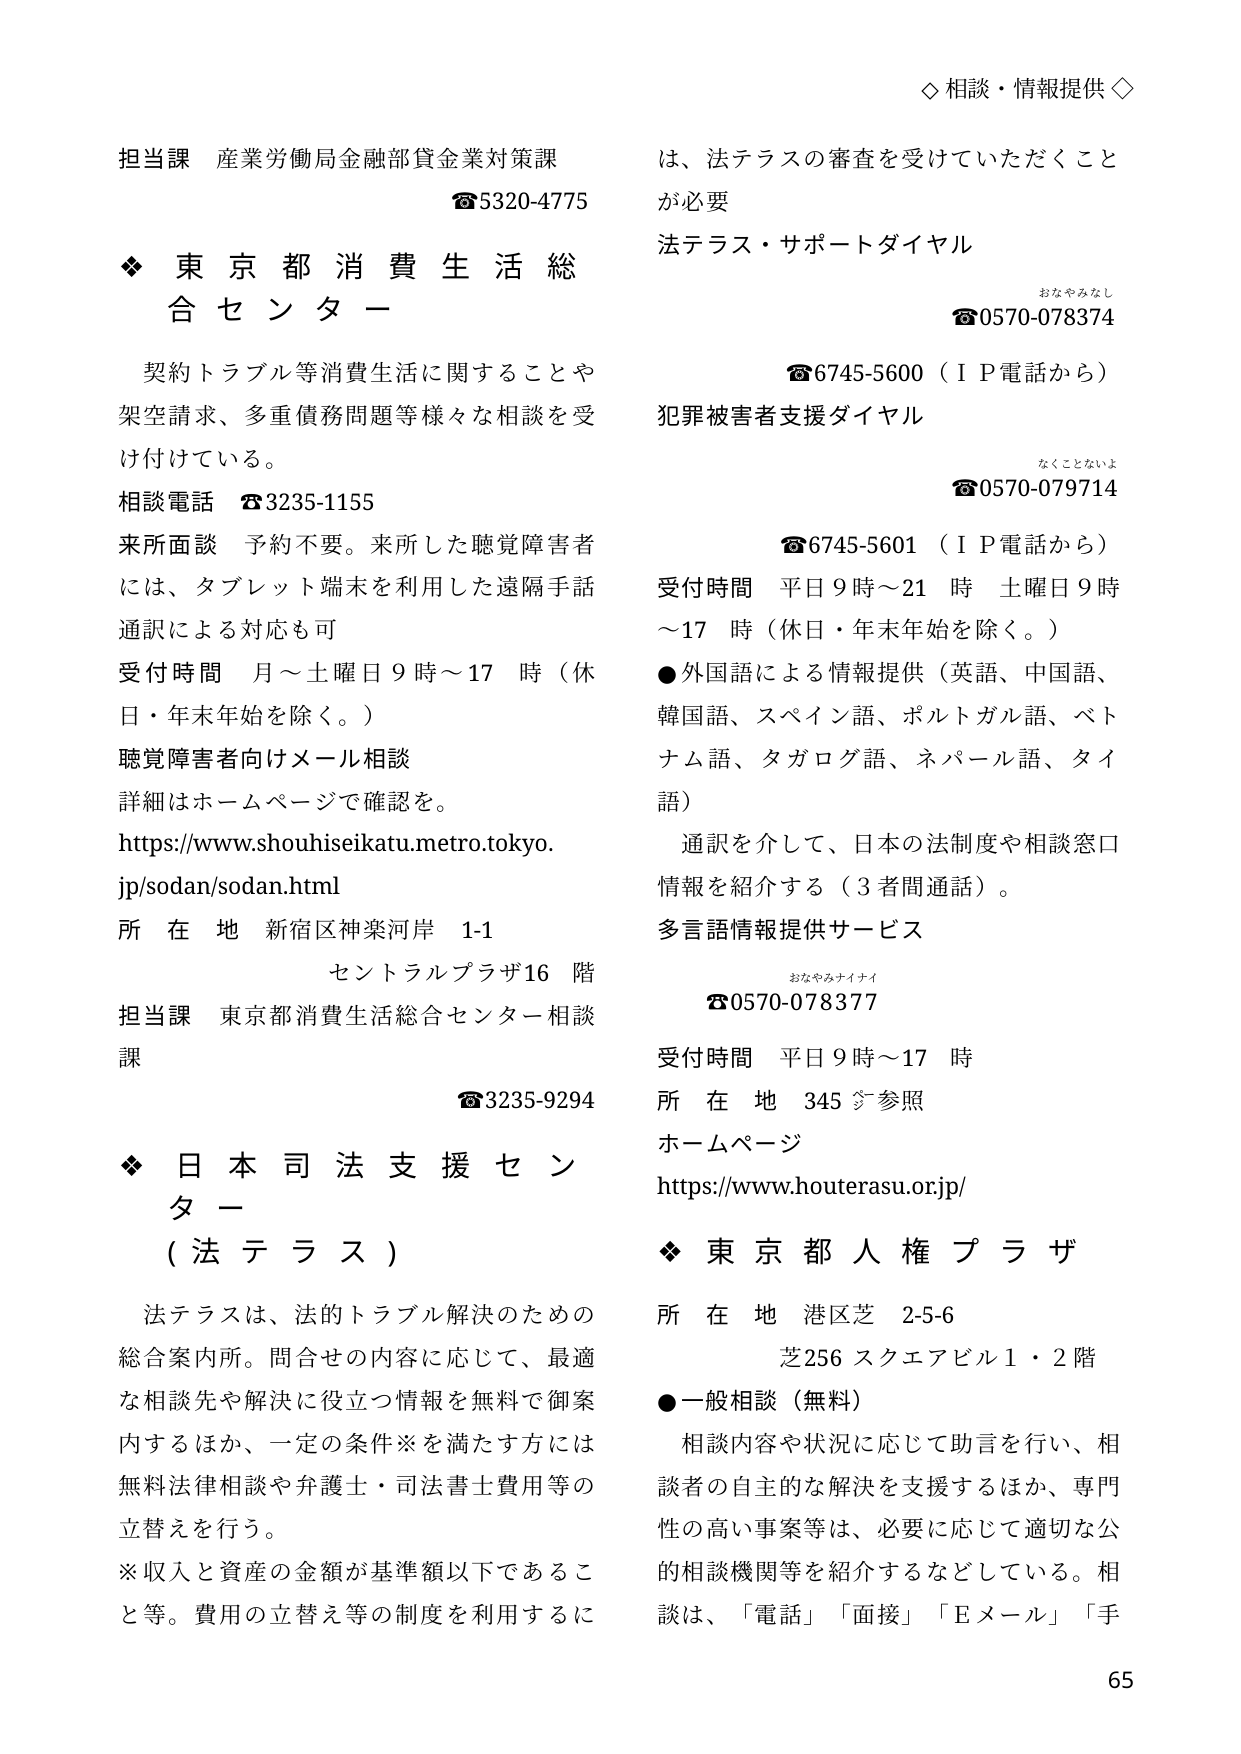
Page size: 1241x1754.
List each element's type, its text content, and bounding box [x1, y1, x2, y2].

text ☎6745-5600（ＩＰ電話から） [643, 351, 1122, 393]
text 所 在 地 345㌻参照 [643, 1078, 1122, 1121]
text ☎0570- [643, 436, 1122, 522]
text セントラルプラザ16階 [118, 950, 597, 993]
text 担当課 産業労働局金融部貸金業対策課 [118, 137, 597, 179]
text ホームページ [643, 1121, 1122, 1164]
text 所 在 地 港区芝 2-5-6 [643, 1292, 1122, 1335]
text 聴覚障害者向けメール相談 [118, 736, 597, 779]
text ❖ 東京都消費生活総合センター [118, 243, 597, 329]
text 相談内容や状況に応じて助言を行い、相談者の自主的な解決を支援するほか、専門性の高い事案等は、必要に応じて適切な公的相談機関等を紹介するなどしている。相談は、「電話」「面接」「Ｅメール」「手紙」いずれでも受け付ける。 [643, 1421, 1122, 1635]
text ※収入と資産の金額が基準額以下であること等。費用の立替え等の制度を利用するには、法テラスの審査を受けていただくことが必要 [118, 1549, 597, 1635]
text ☎6745-5601（ＩＰ電話から） [643, 522, 1122, 565]
text https://www.shouhiseikatu.metro.tokyo. jp/sodan/sodan.html [118, 821, 597, 907]
text https://www.houterasu.or.jp/ [643, 1164, 1122, 1207]
text 法テラスは、法的トラブル解決のための総合案内所。問合せの内容に応じて、最適な相談先や解決に役立つ情報を無料で御案内するほか、一定の条件※を満たす方には無料法律相談や弁護士・司法書士費用等の立替えを行う。 [118, 1292, 597, 1549]
text 来所面談 予約不要。来所した聴覚障害者には、タブレット端末を利用した遠隔手話通訳による対応も可 [118, 522, 597, 650]
text ●一般相談（無料） [643, 1378, 1122, 1421]
text ❖ 東京都人権プラザ [643, 1228, 1122, 1271]
text 受付時間 平日９時～21時 土曜日９時～17時（休日・年末年始を除く。） [643, 565, 1122, 650]
text 受付時間 月～土曜日９時～17時（休日・年末年始を除く。） [118, 650, 597, 736]
text ☎3235-9294 [118, 1078, 597, 1121]
text ●外国語による情報提供（英語、中国語、韓国語、スペイン語、ポルトガル語、ベトナム語、タガログ語、ネパール語、タイ語） [643, 650, 1122, 822]
text 芝256スクエアビル１・２階 [643, 1335, 1122, 1378]
text 通訳を介して、日本の法制度や相談窓口情報を紹介する（３者間通話）。 [643, 822, 1122, 907]
text ❖ 日本司法支援センター (法テラス) [118, 1142, 597, 1271]
text 多言語情報提供サービス [643, 907, 1122, 950]
text ☎0570- [643, 950, 1122, 1036]
text ☎5320-4775 [118, 179, 597, 222]
text 所 在 地 新宿区神楽河岸 1-1 [118, 907, 597, 950]
text 犯罪被害者支援ダイヤル [643, 393, 1122, 436]
text 担当課 東京都消費生活総合センター相談課 [118, 993, 597, 1078]
text ※収入と資産の金額が基準額以下であること等。費用の立替え等の制度を利用するには、法テラスの審査を受けていただくことが必要 [643, 137, 1122, 222]
text 受付時間 平日９時～17時 [643, 1036, 1122, 1078]
text 相談電話 ☎3235-1155 [118, 479, 597, 522]
text 法テラス・サポートダイヤル [643, 222, 1122, 265]
text 詳細はホームページで確認を。 [118, 779, 597, 821]
text ☎0570- [643, 265, 1122, 351]
text 契約トラブル等消費生活に関することや架空請求、多重債務問題等様々な相談を受け付けている。 [118, 351, 597, 479]
